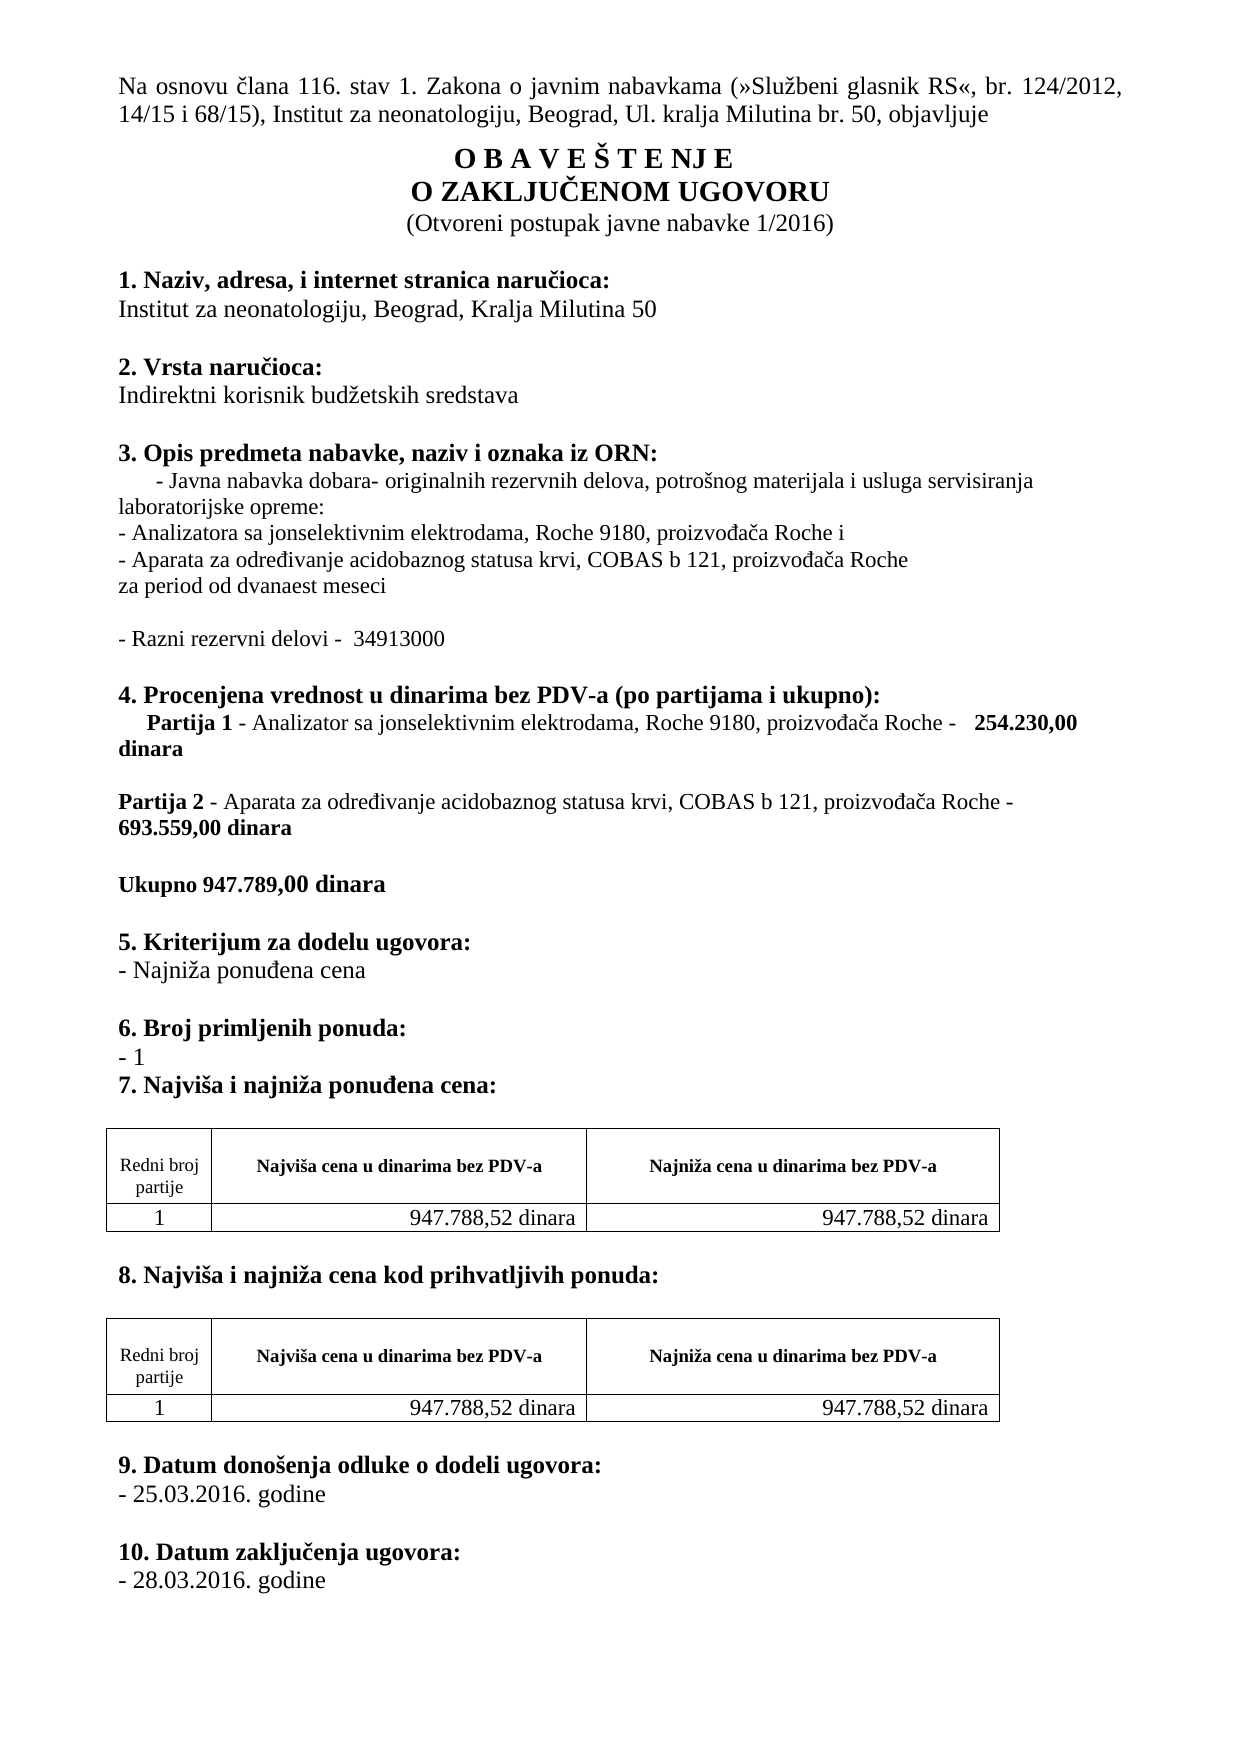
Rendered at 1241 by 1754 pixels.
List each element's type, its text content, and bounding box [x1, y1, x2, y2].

text 7. Najviša i najniža ponuđena cena: [118, 1070, 1122, 1099]
text (Otvoreni postupak javne nabavke 1/2016) [118, 208, 1122, 237]
text 1. Naziv, adresa, i internet stranica naručioca: [118, 265, 1122, 294]
text 6. Broj primljenih ponuda: [118, 1013, 1122, 1042]
subtitle O B A V E Š T E [118, 141, 1122, 174]
text Ukupno 947.789,00 dinara [118, 869, 1122, 898]
text - 28.03.2016. godine [118, 1566, 1122, 1594]
text - Najniža ponuđena cena [118, 955, 1122, 984]
text 3. Opis predmeta nabavke, naziv i oznaka iz ORN: [118, 438, 1122, 467]
table_cell 947.788,52 dinara [212, 1395, 586, 1421]
text za period od dvanaest meseci [118, 572, 1122, 598]
text - Analizatora sa jonselektivnim elektrodama, Roche 9180, proizvođača Roche i [118, 519, 1122, 546]
text - Aparata za određivanje acidobaznog statusa krvi, COBAS b 121, proizvođača Roche [118, 546, 1122, 572]
table_cell 1 [107, 1395, 211, 1421]
table_header Redni broj partije [107, 1319, 211, 1393]
table_header Najviša cena u dinarima bez PDV-a [212, 1129, 586, 1203]
text 4. Procenjena vrednost u dinarima bez PDV-a (po partijama i ukupno): [118, 680, 1122, 709]
text O ZAKLJUČENOM UGOVORU [118, 174, 1122, 208]
table_cell 947.788,52 dinara [587, 1395, 999, 1421]
text - Javna nabavka dobara- originalnih rezervnih delova, potrošnog materijala i usluga servisiranja laboratorijske opreme: [118, 467, 1122, 519]
table_header Redni broj partije [107, 1129, 211, 1203]
table_header Najniža cena u dinarima bez PDV-a [587, 1319, 999, 1393]
text - 25.03.2016. godine [118, 1479, 1122, 1508]
text Partija 2 - Aparata za određivanje acidobaznog statusa krvi, COBAS b 121, proizvođača Roche - 693.559,00 dinara [118, 788, 1122, 840]
table_header Najviša cena u dinarima bez PDV-a [212, 1319, 586, 1393]
text Institut za neonatologiju, Beograd, Kralja Milutina 50 [118, 294, 1122, 323]
text 2. Vrsta naručioca: [118, 352, 1122, 380]
table_cell 947.788,52 dinara [212, 1204, 586, 1231]
text 9. Datum donošenja odluke o dodeli ugovora: [118, 1451, 1122, 1479]
text Indirektni korisnik budžetskih sredstava [118, 380, 1122, 409]
text - 1 [118, 1042, 1122, 1070]
table_cell 1 [107, 1204, 211, 1231]
text Partija 1 - Analizator sa jonselektivnim elektrodama, Roche 9180, proizvođača Roche - 254.230,00 dinara [118, 709, 1122, 761]
text - Razni rezervni delovi - 34913000 [118, 625, 1122, 651]
table_cell 947.788,52 dinara [587, 1204, 999, 1231]
text 8. Najviša i najniža cena kod prihvatljivih ponuda: [118, 1261, 1122, 1289]
text 5. Kriterijum za dodelu ugovora: [118, 927, 1122, 955]
table_header Najniža cena u dinarima bez PDV-a [587, 1129, 999, 1203]
text Na osnovu člana 116. stav 1. Zakona o javnim nabavkama (»Službeni glasnik RS«, br. 124/2012, 14/15 i 68/15), Institut za neonatologiju, Beograd, Ul. kralja Milutina br. 50, objavljuje [118, 71, 1122, 128]
text 10. Datum zaključenja ugovora: [118, 1537, 1122, 1566]
